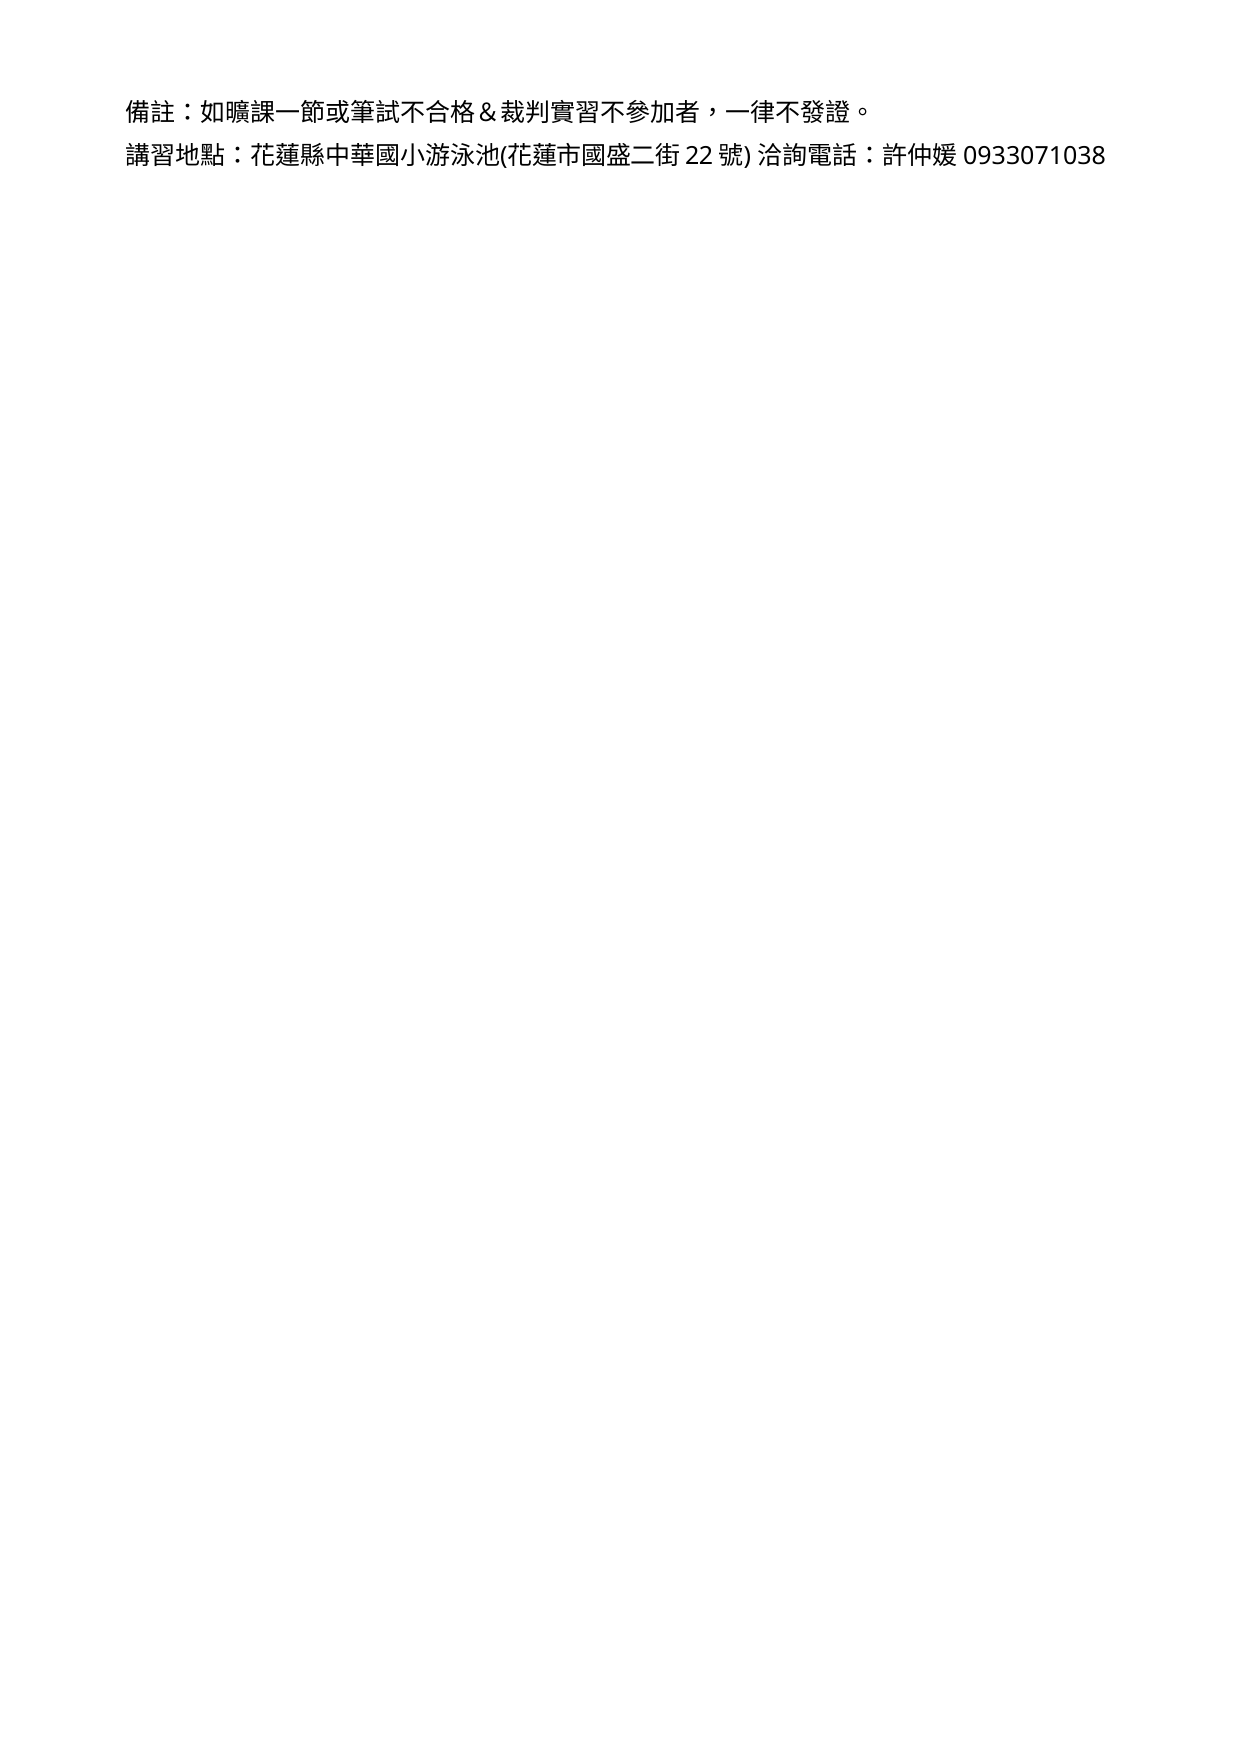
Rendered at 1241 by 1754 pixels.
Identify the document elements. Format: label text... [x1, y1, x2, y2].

text 講習地點：花蓮縣中華國小游泳池(花蓮市國盛二街22號) 洽詢電話：許仲媛 0933071038 [125, 130, 1173, 173]
text 備註：如曠課一節或筆試不合格＆裁判實習不參加者，一律不發證。 [125, 87, 1173, 130]
